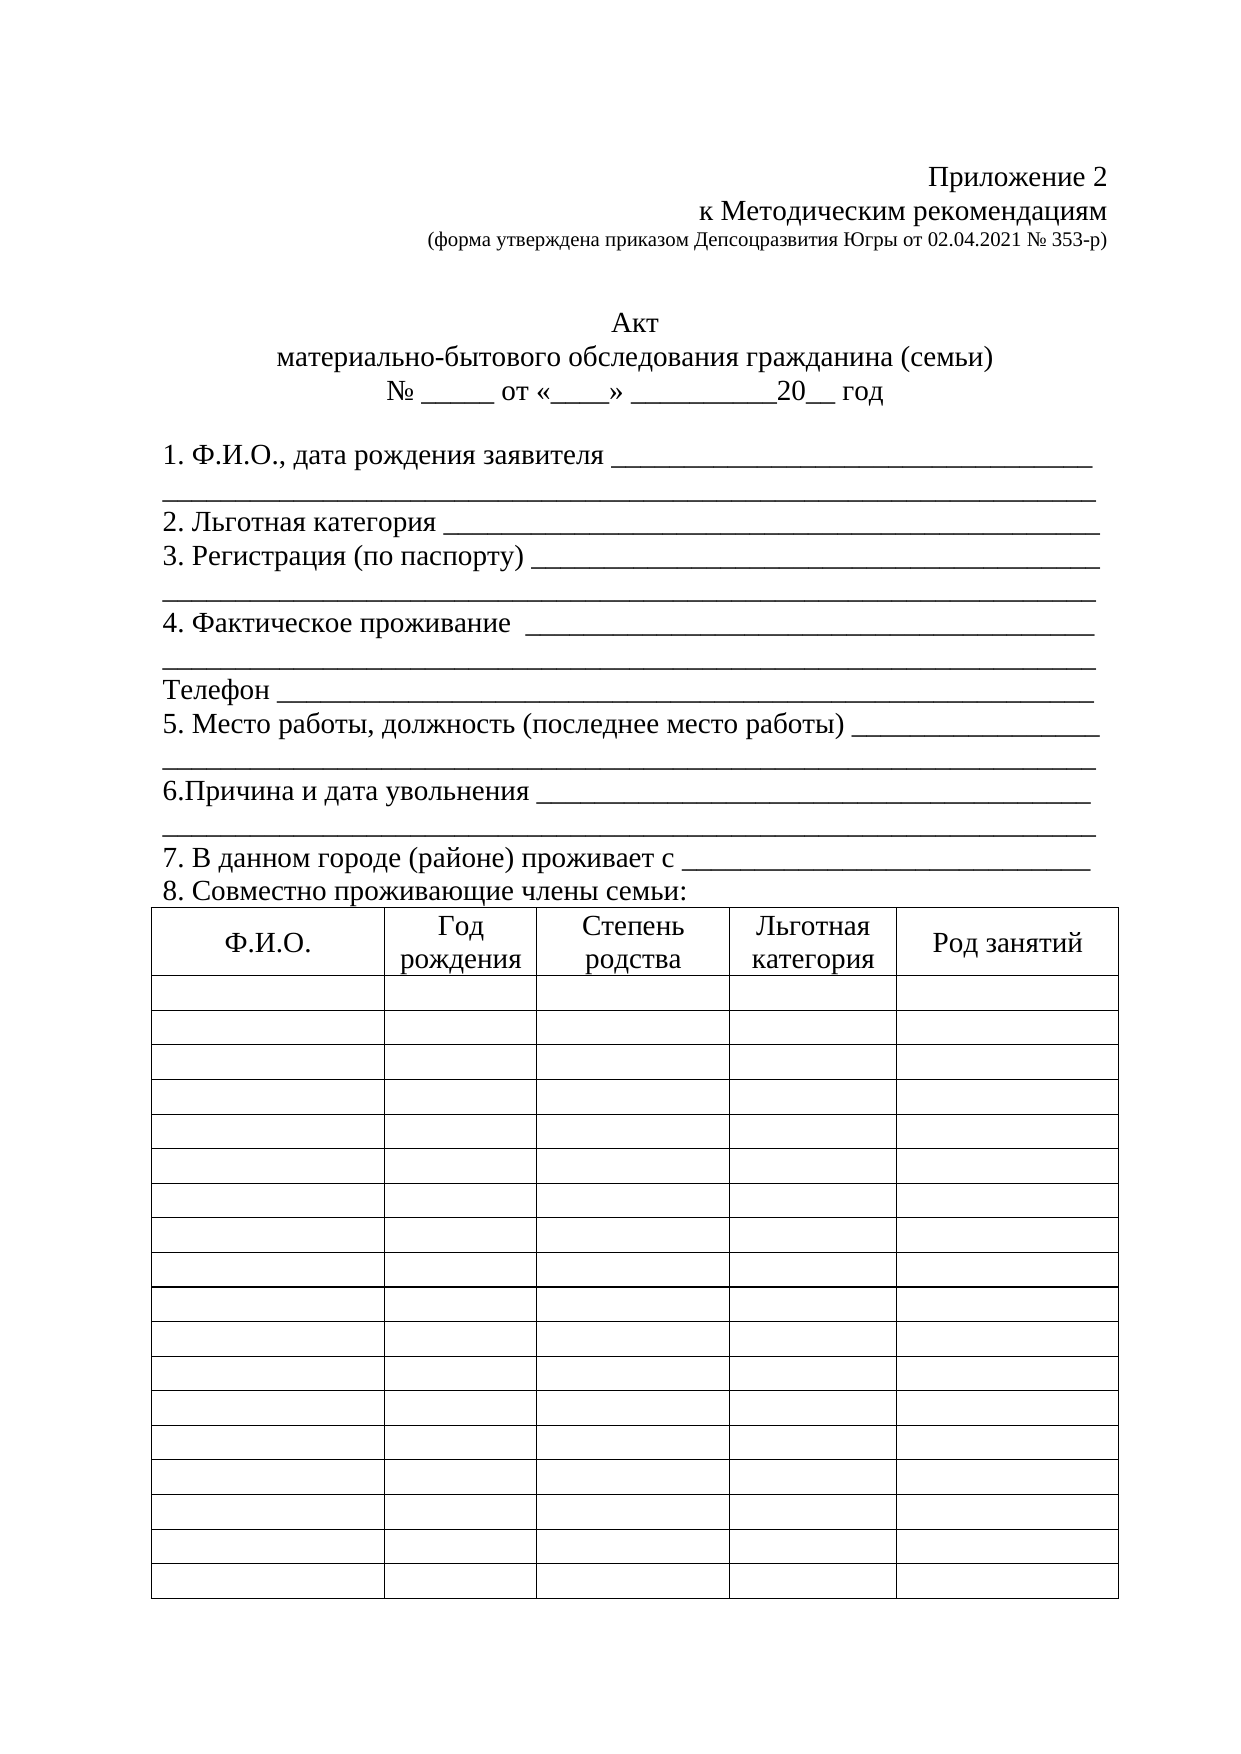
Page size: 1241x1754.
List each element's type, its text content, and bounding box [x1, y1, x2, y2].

table_cell [730, 1184, 896, 1217]
table_cell [385, 1322, 536, 1356]
table_cell [152, 1045, 384, 1079]
table_cell [537, 1218, 729, 1252]
table_cell [152, 1115, 384, 1148]
table_cell [152, 1530, 384, 1563]
text № _____ от «____» __________20__ год [162, 373, 1107, 406]
table_cell [897, 1184, 1118, 1217]
table_header Год рождения [385, 908, 536, 975]
text ________________________________________________________________ [162, 471, 1102, 504]
table_cell [152, 1357, 384, 1390]
table_cell [897, 1115, 1118, 1148]
table_cell [897, 1322, 1118, 1356]
table_cell [152, 1322, 384, 1356]
table_cell [537, 1080, 729, 1113]
table_cell [730, 1460, 896, 1494]
text 2. Льготная категория _____________________________________________ [162, 504, 1102, 538]
table_cell [730, 1357, 896, 1390]
text ________________________________________________________________ [162, 739, 1102, 773]
table_cell [897, 1149, 1118, 1183]
table_cell [385, 1080, 536, 1113]
table_cell [730, 1218, 896, 1252]
table_cell [897, 1253, 1118, 1286]
table_cell [537, 1184, 729, 1217]
table_cell [152, 1460, 384, 1494]
text 5. Место работы, должность (последнее место работы) _________________ [162, 706, 1102, 739]
table_cell [537, 1460, 729, 1494]
table_cell [537, 976, 729, 1010]
table_cell [385, 1288, 536, 1321]
table_cell [537, 1253, 729, 1286]
table_cell [385, 1564, 536, 1598]
table_cell [537, 1322, 729, 1356]
table_cell [152, 1218, 384, 1252]
table_cell [730, 1288, 896, 1321]
table_cell [730, 976, 896, 1010]
table_cell [897, 1495, 1118, 1528]
table_cell [385, 1218, 536, 1252]
text 8. Совместно проживающие члены семьи: [162, 873, 1107, 907]
table_cell [152, 1011, 384, 1044]
table_cell [152, 1564, 384, 1598]
table_header Род занятий [897, 908, 1118, 975]
table_cell [152, 1253, 384, 1286]
table_cell [897, 1080, 1118, 1113]
table_cell [385, 1495, 536, 1528]
table_cell [730, 1495, 896, 1528]
table_cell [385, 1045, 536, 1079]
table_cell [730, 1322, 896, 1356]
table_header Степень родства [537, 908, 729, 975]
table_cell [730, 1530, 896, 1563]
table_cell [152, 1426, 384, 1459]
table_cell [385, 1391, 536, 1425]
text 1. Ф.И.О., дата рождения заявителя _________________________________ [162, 437, 1102, 471]
text к Методическим рекомендациям [162, 193, 1107, 226]
text 7. В данном городе (районе) проживает с ____________________________ [162, 840, 1102, 873]
table_cell [537, 1011, 729, 1044]
table_cell [730, 1564, 896, 1598]
text ________________________________________________________________ [162, 639, 1102, 672]
table_cell [537, 1149, 729, 1183]
table_cell [537, 1288, 729, 1321]
table_cell [385, 1253, 536, 1286]
table_cell [152, 976, 384, 1010]
table_cell [385, 1357, 536, 1390]
table_cell [152, 1149, 384, 1183]
text материально-бытового обследования гражданина (семьи) [162, 339, 1107, 373]
table_cell [897, 1460, 1118, 1494]
table_cell [897, 1011, 1118, 1044]
text 6.Причина и дата увольнения ______________________________________ [162, 773, 1102, 806]
table_cell [152, 1391, 384, 1425]
text (форма утверждена приказом Депсоцразвития Югры от 02.04.2021 № 353-р) [162, 226, 1107, 251]
table_cell [537, 1357, 729, 1390]
table_cell [730, 1149, 896, 1183]
table_cell [152, 1495, 384, 1528]
text 3. Регистрация (по паспорту) _______________________________________ [162, 538, 1102, 572]
text Акт [162, 306, 1107, 339]
table_cell [537, 1564, 729, 1598]
table_cell [152, 1184, 384, 1217]
table_cell [385, 1011, 536, 1044]
table_header Ф.И.О. [152, 908, 384, 975]
table_cell [897, 1426, 1118, 1459]
table_cell [537, 1391, 729, 1425]
table_cell [897, 1357, 1118, 1390]
table_cell [385, 1460, 536, 1494]
table_cell [897, 1288, 1118, 1321]
table_header Льготная категория [730, 908, 896, 975]
table_cell [897, 1045, 1118, 1079]
table_cell [152, 1080, 384, 1113]
text Телефон ________________________________________________________ [162, 672, 1102, 706]
table_cell [537, 1495, 729, 1528]
table_cell [897, 1391, 1118, 1425]
table_cell [385, 1426, 536, 1459]
table_cell [537, 1530, 729, 1563]
table_cell [897, 1530, 1118, 1563]
table_cell [897, 1564, 1118, 1598]
text 4. Фактическое проживание _______________________________________ [162, 605, 1102, 639]
table_cell [730, 1426, 896, 1459]
table_cell [385, 1184, 536, 1217]
table_cell [897, 976, 1118, 1010]
text ________________________________________________________________ [162, 572, 1102, 605]
table_cell [385, 1530, 536, 1563]
table_cell [730, 1115, 896, 1148]
table_cell [897, 1218, 1118, 1252]
table_cell [385, 1115, 536, 1148]
table_cell [730, 1253, 896, 1286]
text ________________________________________________________________ [162, 806, 1102, 840]
table_cell [537, 1115, 729, 1148]
table_cell [385, 976, 536, 1010]
table_cell [152, 1288, 384, 1321]
table_cell [730, 1045, 896, 1079]
table_cell [730, 1391, 896, 1425]
table_cell [385, 1149, 536, 1183]
text Приложение 2 [162, 159, 1107, 193]
table_cell [730, 1080, 896, 1113]
table_cell [537, 1426, 729, 1459]
table_cell [730, 1011, 896, 1044]
table_cell [537, 1045, 729, 1079]
